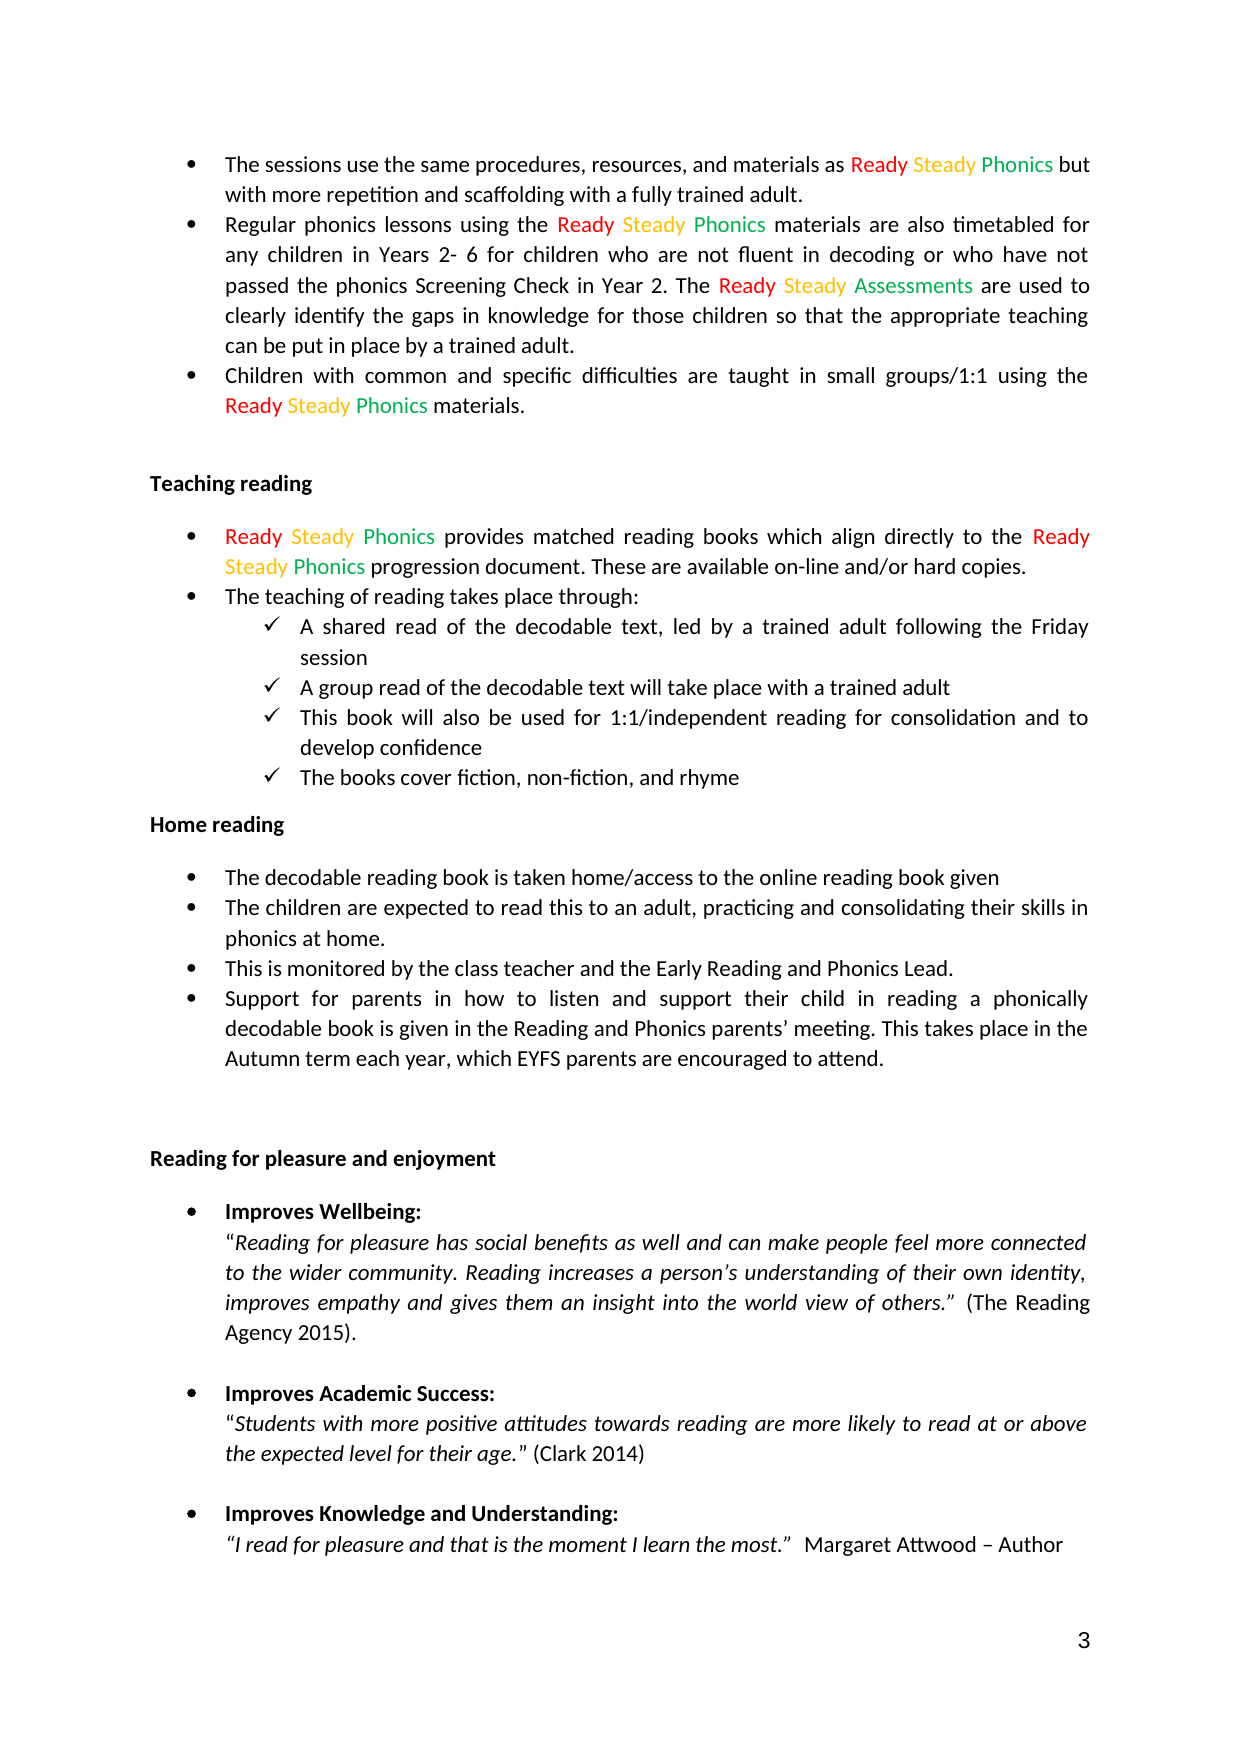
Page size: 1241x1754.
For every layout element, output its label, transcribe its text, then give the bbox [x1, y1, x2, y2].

list “I read for pleasure and that is the moment I learn the most.” Margaret Attwood – Author [225, 1530, 1090, 1558]
list “Students with more positive attitudes towards reading are more likely to read at or above the expected level for their age.” (Clark 2014) [225, 1409, 1090, 1467]
list Improves Wellbeing: [187, 1197, 1090, 1226]
list Improves Knowledge and Understanding: [187, 1499, 1090, 1528]
text Teaching reading [150, 469, 1090, 497]
list “Reading for pleasure has social benefits as well and can make people feel more connected to the wider community. Reading increases a person’s understanding of their own identity, improves empathy and gives them an insight into the world view of others.” (The Reading Agency 2015). [225, 1228, 1090, 1346]
text Reading for pleasure and enjoyment [150, 1144, 1090, 1172]
list The children are expected to read this to an adult, practicing and consolidating their skills in phonics at home. [187, 893, 1090, 952]
list Improves Academic Success: [187, 1379, 1090, 1407]
list This book will also be used for 1:1/independent reading for consolidation and to develop confidence [262, 703, 1090, 761]
list The teaching of reading takes place through: [187, 582, 1090, 610]
list Regular phonics lessons using the Ready Steady Phonics materials are also timetabled for any children in Years 2- 6 for children who are not fluent in decoding or who have not passed the phonics Screening Check in Year 2. The Ready Steady Assessments are used to clearly identify the gaps in knowledge for those children so that the appropriate teaching can be put in place by a trained adult. [187, 210, 1090, 359]
list Support for parents in how to listen and support their child in reading a phonically decodable book is given in the Reading and Phonics parents’ meeting. This takes place in the Autumn term each year, which EYFS parents are encouraged to attend. [187, 984, 1090, 1073]
list The decodable reading book is taken home/access to the online reading book given [187, 863, 1090, 891]
list Ready Steady Phonics provides matched reading books which align directly to the Ready Steady Phonics progression document. These are available on-line and/or hard copies. [187, 522, 1090, 580]
list The books cover fiction, non-fiction, and rhyme [262, 763, 1090, 791]
list The sessions use the same procedures, resources, and materials as Ready Steady Phonics but with more repetition and scaffolding with a fully trained adult. [187, 150, 1090, 208]
text Home reading [150, 810, 1090, 838]
list This is monitored by the class teacher and the Early Reading and Phonics Lead. [187, 954, 1090, 982]
list A shared read of the decodable text, led by a trained adult following the Friday session [262, 612, 1090, 671]
list Children with common and specific difficulties are taught in small groups/1:1 using the Ready Steady Phonics materials. [187, 361, 1090, 420]
list A group read of the decodable text will take place with a trained adult [262, 673, 1090, 701]
